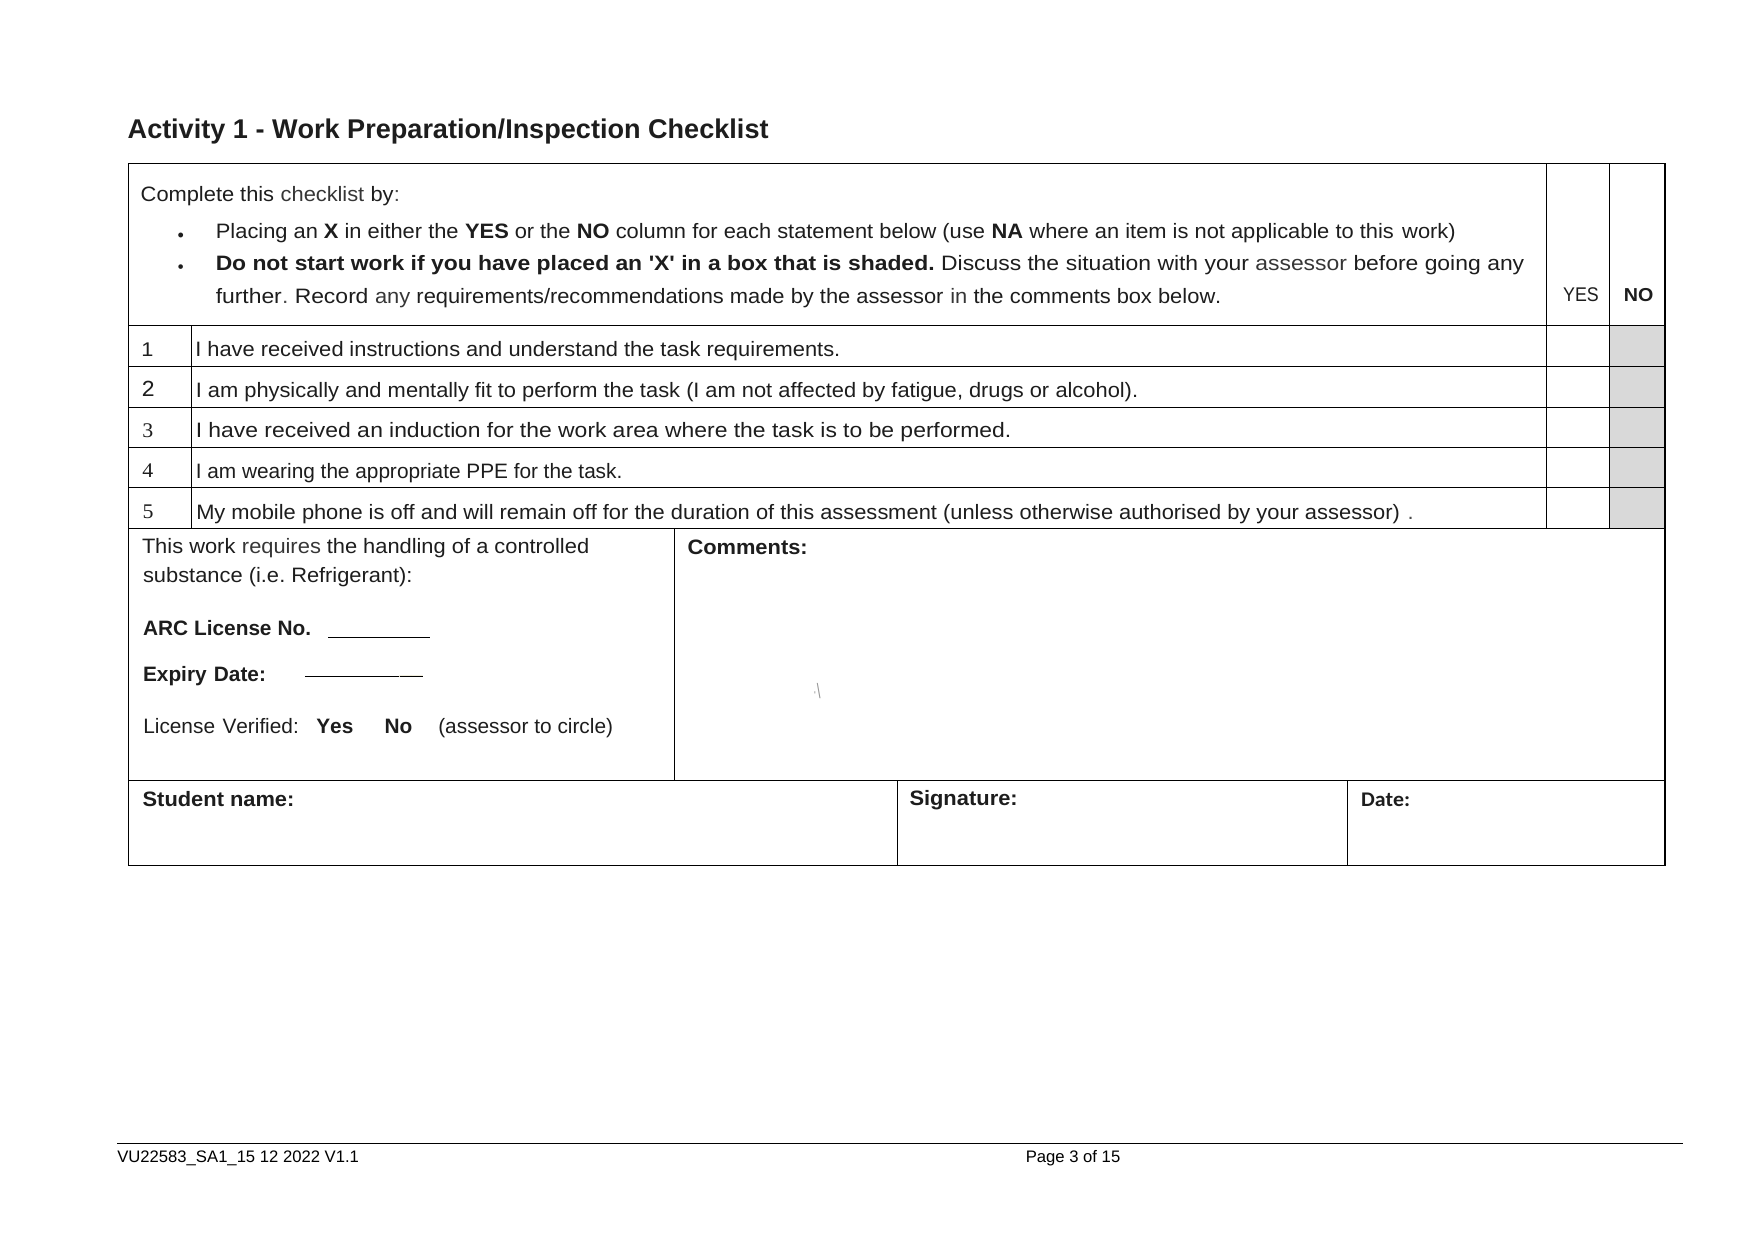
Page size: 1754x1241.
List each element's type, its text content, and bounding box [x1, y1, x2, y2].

table_cell Date: [1348, 781, 1664, 864]
table_cell 5 [129, 488, 191, 528]
table_cell [1610, 408, 1664, 447]
table_cell [1610, 326, 1664, 366]
table_cell Student name: [129, 781, 897, 864]
table_cell My mobile phone is off and will remain off for the duration of this assessment (unless otherwise authorised by your assessor) . [192, 488, 1546, 528]
table_cell [1547, 488, 1609, 528]
table_cell 1 [129, 326, 191, 366]
table_cell [1547, 448, 1609, 487]
table_cell Signature: [898, 781, 1347, 864]
table_cell [1610, 488, 1664, 528]
table_cell This work requires the handling of a controlled substance (i.e. Refrigerant): ARC License No. Expiry Date: __ License Verified: Yes No (assessor to circle) [129, 529, 674, 780]
table_cell [1547, 367, 1609, 407]
table_cell Comments: ·\ [675, 529, 1664, 780]
table_header NO [1610, 164, 1664, 325]
table_cell I have received an induction for the work area where the task is to be performed. [192, 408, 1546, 447]
table_cell [1610, 367, 1664, 407]
table_cell I am wearing the appropriate PPE for the task. [192, 448, 1546, 487]
subtitle Activity 1 - Work Preparation/Inspection Checklist [127, 113, 1683, 144]
table_cell 2 [129, 367, 191, 407]
table_cell 3 [129, 408, 191, 447]
table_header Complete this checklist by: Placing an X in either the YES or the NO column for each statement below (use NA where an item is not applicable to this work) Do not start work if you have placed an 'X' in a box that is shaded. Discuss the situation with your assessor before going any further. Record any requirements/recommendations made by the assessor in the comments box below. [129, 164, 1546, 325]
table_header YES [1547, 164, 1609, 325]
table_cell I have received instructions and understand the task requirements. [192, 326, 1546, 366]
table_cell [1547, 408, 1609, 447]
table_cell [1547, 326, 1609, 366]
table_cell [1610, 448, 1664, 487]
table_cell I am physically and mentally fit to perform the task (I am not affected by fatigue, drugs or alcohol). [192, 367, 1546, 407]
table_cell 4 [129, 448, 191, 487]
